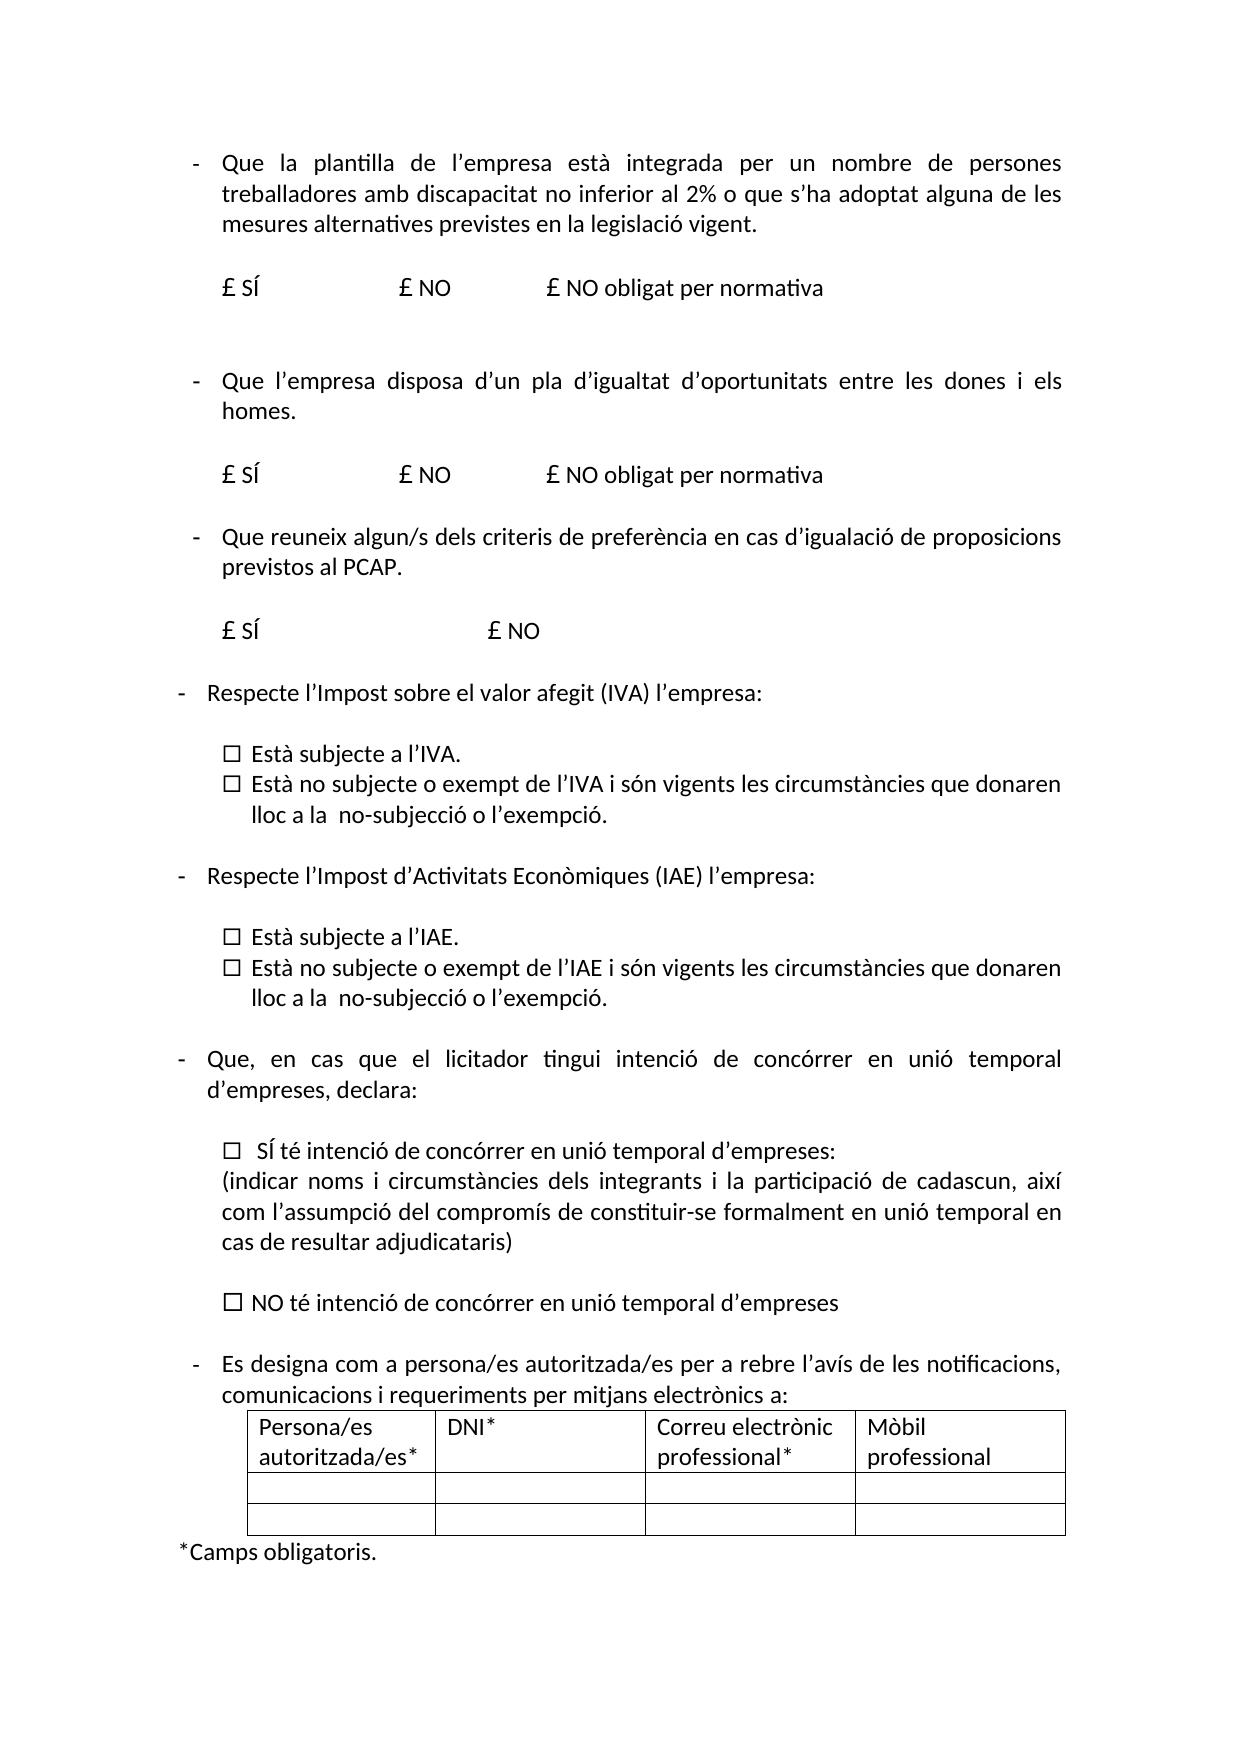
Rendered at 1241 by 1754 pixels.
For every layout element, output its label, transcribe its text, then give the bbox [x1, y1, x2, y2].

table_header Correu electrònic professional* [646, 1411, 855, 1472]
list Està no subjecte o exempt de l’IAE i són vigents les circumstàncies que donaren lloc a la no-subjecció o l’exempció. [222, 952, 1063, 1013]
list NO té intenció de concórrer en unió temporal d’empreses [222, 1287, 1063, 1318]
list Està subjecte a l’IVA. [222, 738, 1063, 769]
list Que reuneix algun/s dels criteris de preferència en cas d’igualació de proposicions previstos al PCAP. [192, 521, 1063, 582]
list Respecte l’Impost d’Activitats Econòmiques (IAE) l’empresa: [177, 860, 1063, 891]
list Que l’empresa disposa d’un pla d’igualtat d’oportunitats entre les dones i els homes. [192, 365, 1063, 426]
table_header DNI* [436, 1411, 645, 1472]
text (indicar noms i circumstàncies dels integrants i la participació de cadascun, així com l’assumpció del compromís de constituir-se formalment en unió temporal en cas de resultar adjudicataris) [222, 1165, 1063, 1257]
table_cell [856, 1473, 1065, 1503]
table_cell [436, 1473, 645, 1503]
text £ SÍ £ NO [222, 612, 1063, 647]
table_header Persona/es autoritzada/es* [248, 1411, 435, 1472]
table_cell [248, 1473, 435, 1503]
table_cell [646, 1504, 855, 1535]
table_cell [856, 1504, 1065, 1535]
table_cell [646, 1473, 855, 1503]
list Que, en cas que el licitador tingui intenció de concórrer en unió temporal d’empreses, declara: [177, 1043, 1063, 1104]
list Està no subjecte o exempt de l’IVA i són vigents les circumstàncies que donaren lloc a la no-subjecció o l’exempció. [222, 769, 1063, 830]
list Està subjecte a l’IAE. [222, 921, 1063, 952]
list Es designa com a persona/es autoritzada/es per a rebre l’avís de les notificacions, comunicacions i requeriments per mitjans electrònics a: [192, 1348, 1063, 1409]
text £ SÍ £ NO £ NO obligat per normativa [177, 270, 1063, 304]
list SÍ té intenció de concórrer en unió temporal d’empreses: [222, 1135, 1063, 1165]
list Respecte l’Impost sobre el valor afegit (IVA) l’empresa: [177, 677, 1063, 708]
table_header Mòbil professional [856, 1411, 1065, 1472]
list Que la plantilla de l’empresa està integrada per un nombre de persones treballadores amb discapacitat no inferior al 2% o que s’ha adoptat alguna de les mesures alternatives previstes en la legislació vigent. [192, 148, 1063, 239]
text *Camps obligatoris. [177, 1536, 1063, 1566]
table_cell [248, 1504, 435, 1535]
text £ SÍ £ NO £ NO obligat per normativa [177, 456, 1063, 490]
table_cell [436, 1504, 645, 1535]
